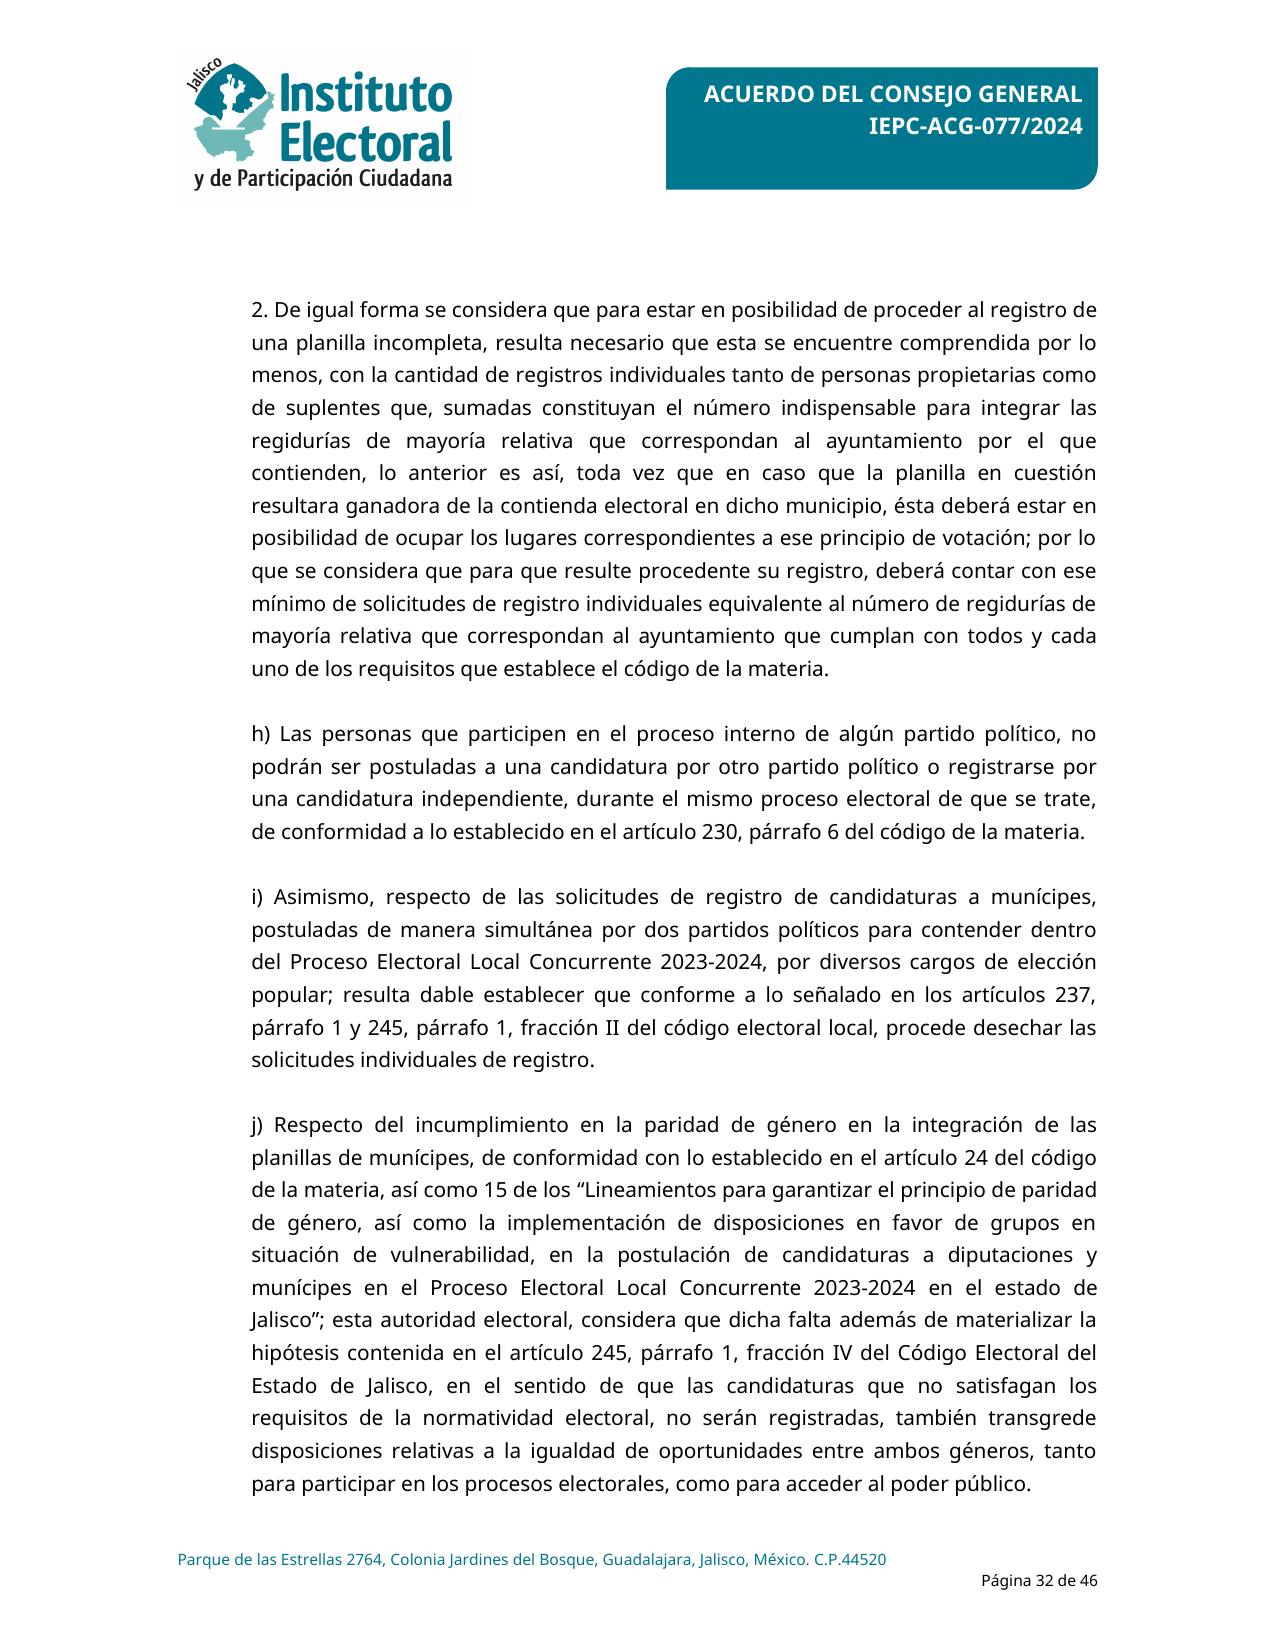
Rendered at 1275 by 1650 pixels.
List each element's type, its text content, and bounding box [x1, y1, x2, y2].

text i) Asimismo, respecto de las solicitudes de registro de candidaturas a munícipes, postuladas de manera simultánea por dos partidos políticos para contender dentro del Proceso Electoral Local Concurrente 2023-2024, por diversos cargos de elección popular; resulta dable establecer que conforme a lo señalado en los artículos 237, párrafo 1 y 245, párrafo 1, fracción II del código electoral local, procede desechar las solicitudes individuales de registro. [251, 882, 1098, 1074]
text j) Respecto del incumplimiento en la paridad de género en la integración de las planillas de munícipes, de conformidad con lo establecido en el artículo 24 del código de la materia, así como 15 de los “Lineamientos para garantizar el principio de paridad de género, así como la implementación de disposiciones en favor de grupos en situación de vulnerabilidad, en la postulación de candidaturas a diputaciones y munícipes en el Proceso Electoral Local Concurrente 2023-2024 en el estado de Jalisco”; esta autoridad electoral, considera que dicha falta además de materializar la hipótesis contenida en el artículo 245, párrafo 1, fracción IV del Código Electoral del Estado de Jalisco, en el sentido de que las candidaturas que no satisfagan los requisitos de la normatividad electoral, no serán registradas, también transgrede disposiciones relativas a la igualdad de oportunidades entre ambos géneros, tanto para participar en los procesos electorales, como para acceder al poder público. [251, 1110, 1098, 1497]
text 2. De igual forma se considera que para estar en posibilidad de proceder al registro de una planilla incompleta, resulta necesario que esta se encuentre comprendida por lo menos, con la cantidad de registros individuales tanto de personas propietarias como de suplentes que, sumadas constituyan el número indispensable para integrar las regidurías de mayoría relativa que correspondan al ayuntamiento por el que contienden, lo anterior es así, toda vez que en caso que la planilla en cuestión resultara ganadora de la contienda electoral en dicho municipio, ésta deberá estar en posibilidad de ocupar los lugares correspondientes a ese principio de votación; por lo que se considera que para que resulte procedente su registro, deberá contar con ese mínimo de solicitudes de registro individuales equivalente al número de regidurías de mayoría relativa que correspondan al ayuntamiento que cumplan con todos y cada uno de los requisitos que establece el código de la materia. [251, 295, 1098, 682]
picture [177, 47, 473, 206]
text h) Las personas que participen en el proceso interno de algún partido político, no podrán ser postuladas a una candidatura por otro partido político o registrarse por una candidatura independiente, durante el mismo proceso electoral de que se trate, de conformidad a lo establecido en el artículo 230, párrafo 6 del código de la materia. [251, 719, 1098, 845]
